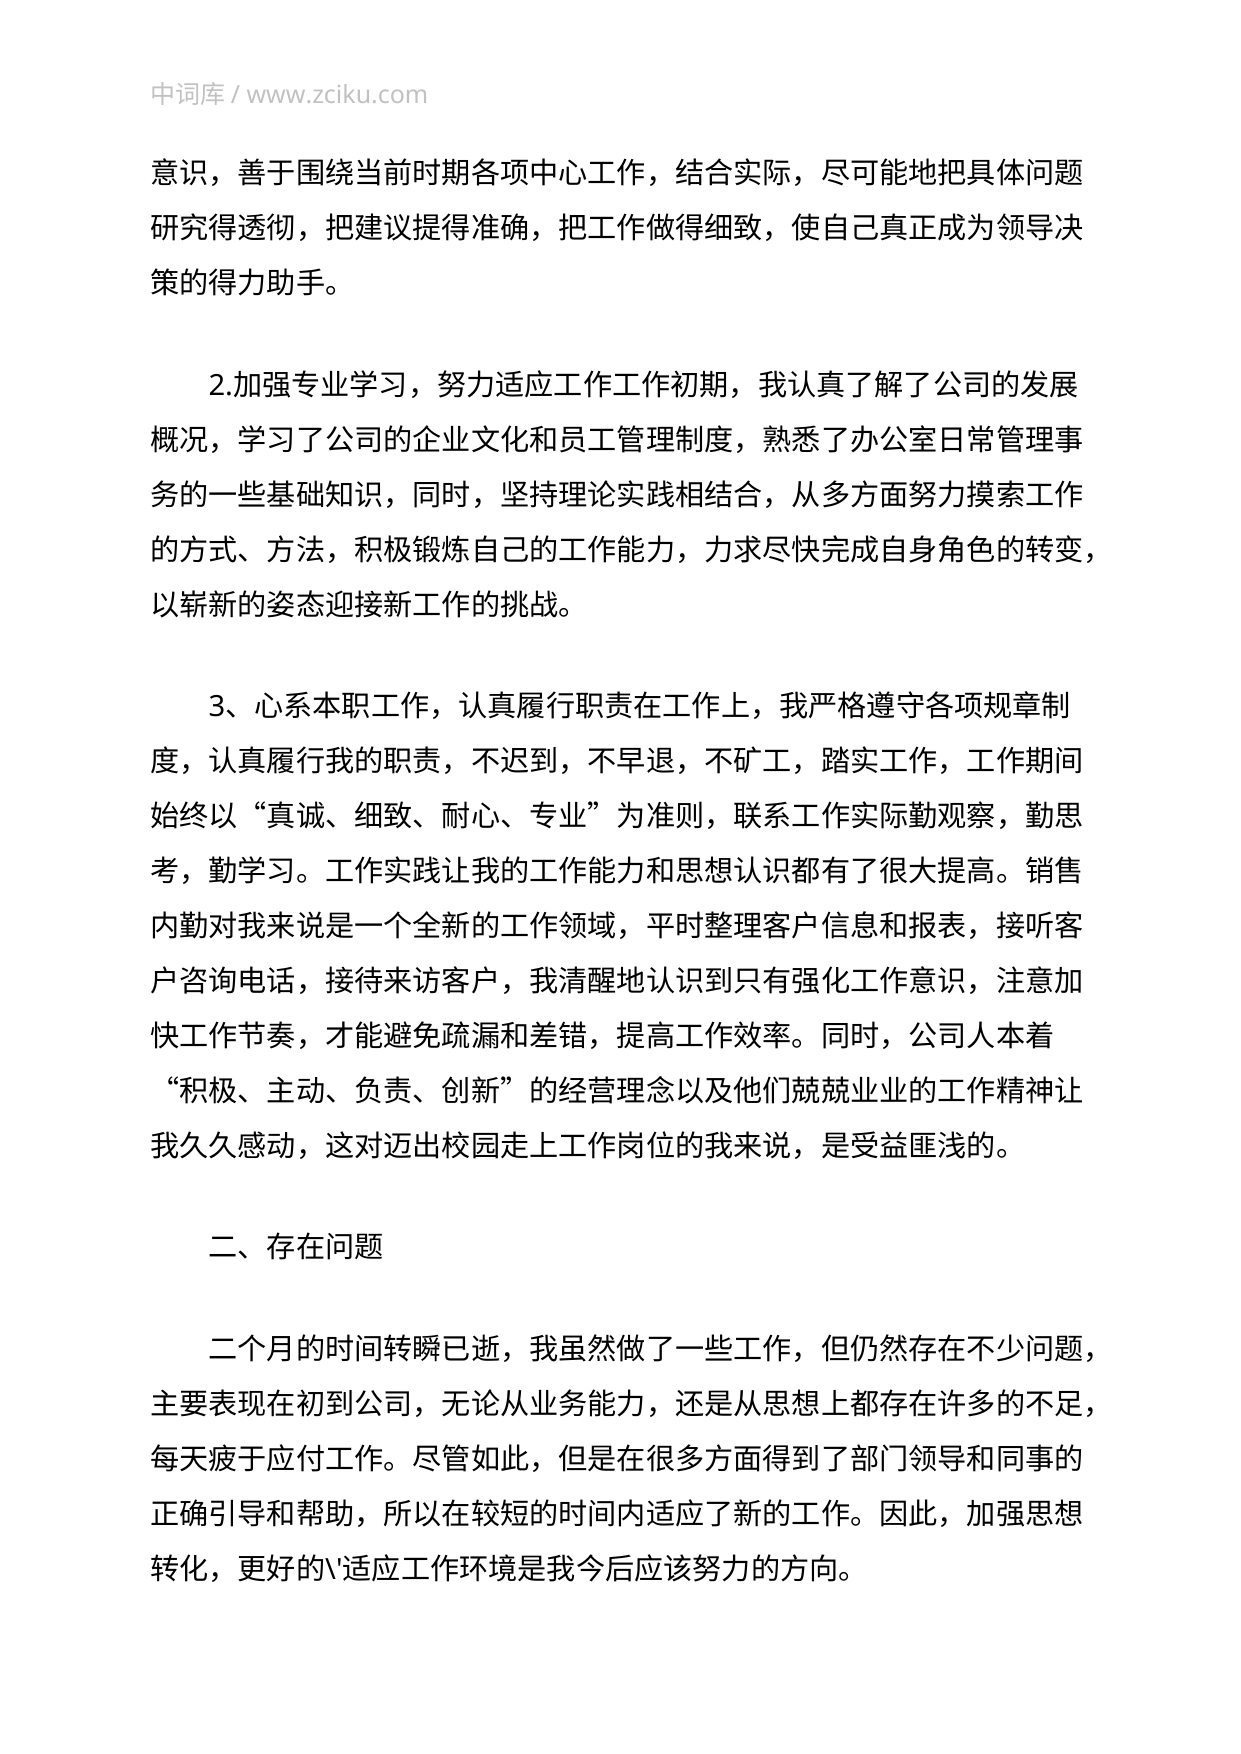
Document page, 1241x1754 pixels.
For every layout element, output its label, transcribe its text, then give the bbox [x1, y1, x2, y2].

text 二个月的时间转瞬已逝，我虽然做了一些工作，但仍然存在不少问题，主要表现在初到公司，无论从业务能力，还是从思想上都存在许多的不足，每天疲于应付工作。尽管如此，但是在很多方面得到了部门领导和同事的正确引导和帮助，所以在较短的时间内适应了新的工作。因此，加强思想转化，更好的\'适应工作环境是我今后应该努力的方向。 [150, 1326, 1090, 1588]
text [150, 150, 1090, 302]
text 3、心系本职工作，认真履行职责在工作上，我严格遵守各项规章制度，认真履行我的职责，不迟到，不早退，不矿工，踏实工作，工作期间始终以“真诚、细致、耐心、专业”为准则，联系工作实际勤观察，勤思考，勤学习。工作实践让我的工作能力和思想认识都有了很大提高。销售内勤对我来说是一个全新的工作领域，平时整理客户信息和报表，接听客户咨询电话，接待来访客户，我清醒地认识到只有强化工作意识，注意加快工作节奏，才能避免疏漏和差错，提高工作效率。同时，公司人本着“积极、主动、负责、创新”的经营理念以及他们兢兢业业的工作精神让我久久感动，这对迈出校园走上工作岗位的我来说，是受益匪浅的。 [150, 683, 1090, 1164]
text 二、存在问题 [150, 1224, 1090, 1266]
text 2.加强专业学习，努力适应工作工作初期，我认真了解了公司的发展概况，学习了公司的企业文化和员工管理制度，熟悉了办公室日常管理事务的一些基础知识，同时，坚持理论实践相结合，从多方面努力摸索工作的方式、方法，积极锻炼自己的工作能力，力求尽快完成自身角色的转变，以崭新的姿态迎接新工作的挑战。 [150, 362, 1090, 623]
